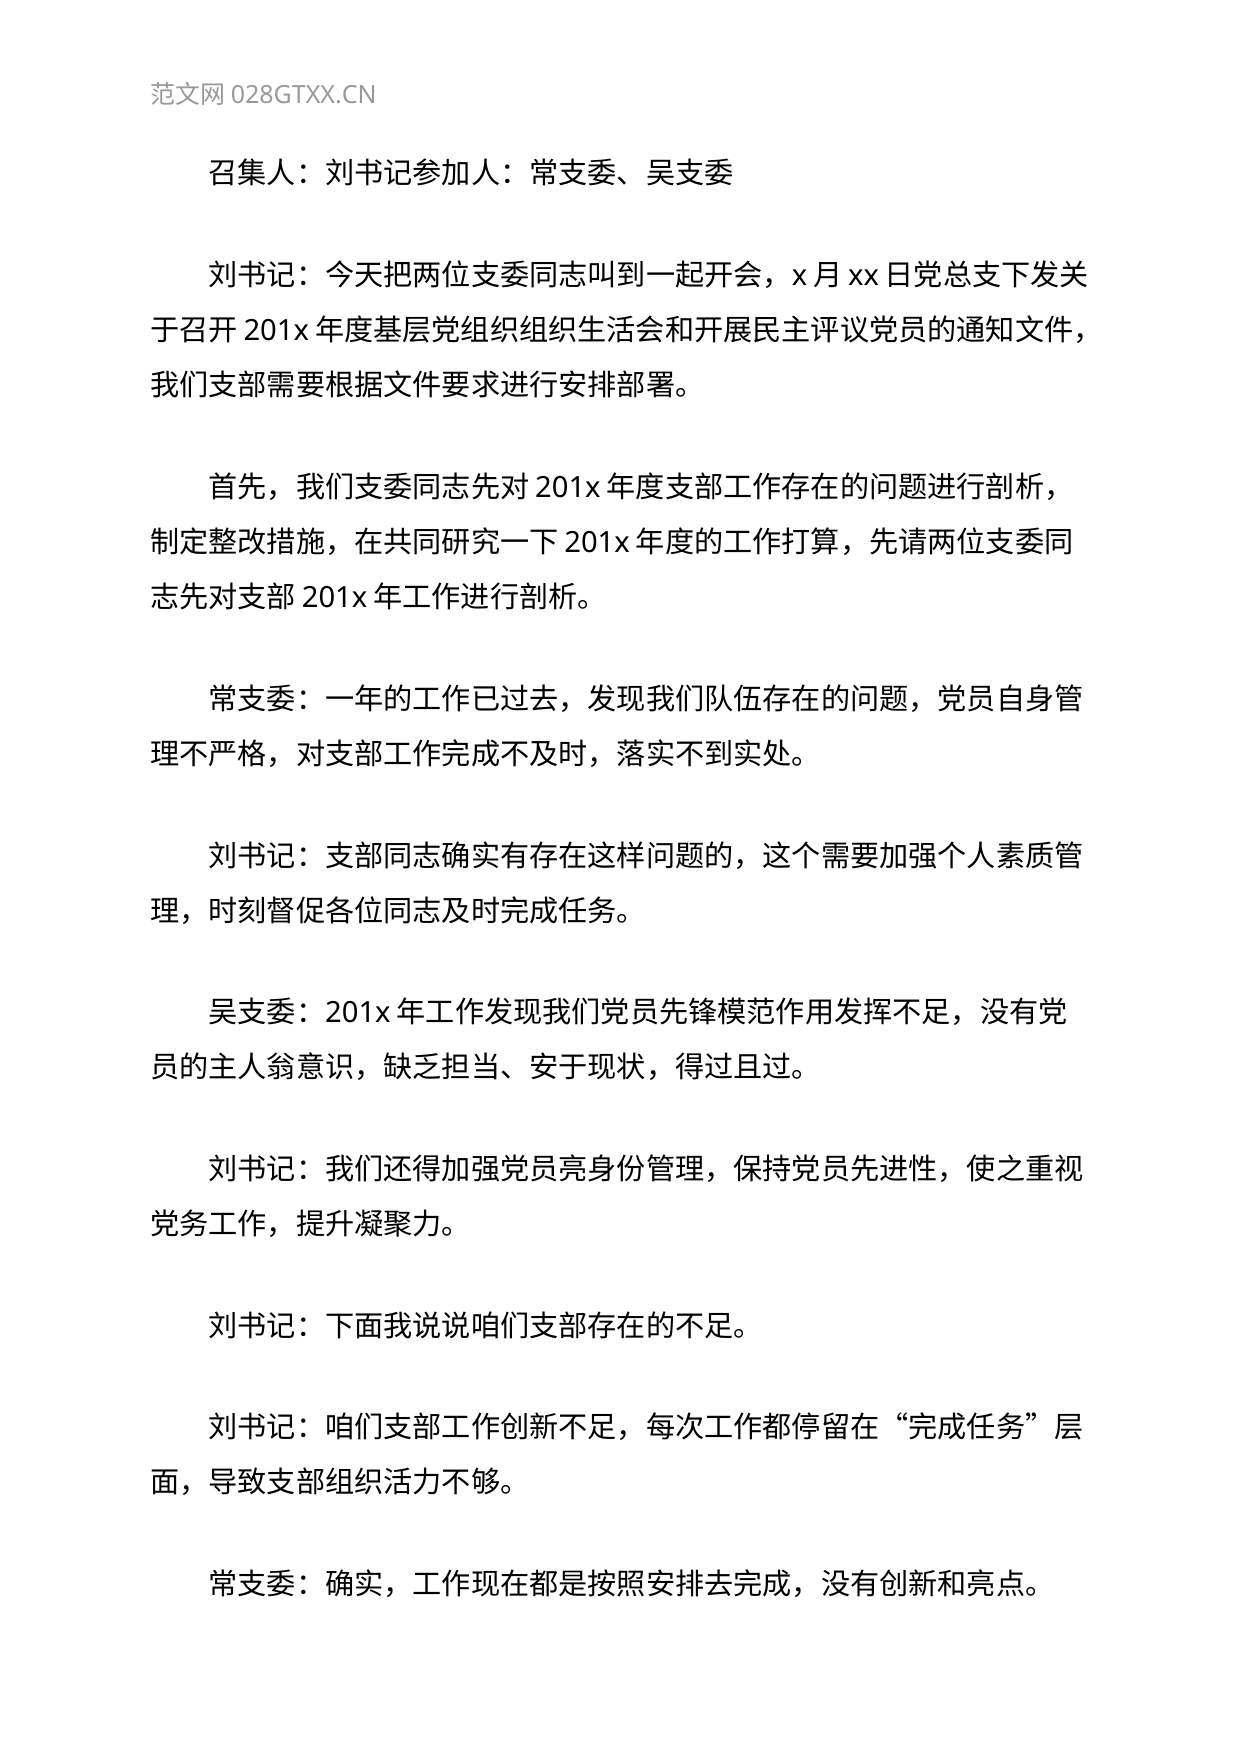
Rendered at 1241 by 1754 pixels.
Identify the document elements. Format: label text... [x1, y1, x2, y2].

text 召集人：刘书记参加人：常支委、吴支委 [150, 150, 1090, 192]
text 刘书记：我们还得加强党员亮身份管理，保持党员先进性，使之重视党务工作，提升凝聚力。 [150, 1146, 1090, 1243]
text 刘书记：咱们支部工作创新不足，每次工作都停留在“完成任务”层面，导致支部组织活力不够。 [150, 1404, 1090, 1501]
text 首先，我们支委同志先对201x年度支部工作存在的问题进行剖析，制定整改措施，在共同研究一下201x年度的工作打算，先请两位支委同志先对支部201x年工作进行剖析。 [150, 463, 1090, 616]
text 常支委：确实，工作现在都是按照安排去完成，没有创新和亮点。 [150, 1561, 1090, 1603]
text 吴支委：201x年工作发现我们党员先锋模范作用发挥不足，没有党员的主人翁意识，缺乏担当、安于现状，得过且过。 [150, 989, 1090, 1086]
text 刘书记：下面我说说咱们支部存在的不足。 [150, 1302, 1090, 1344]
text 刘书记：今天把两位支委同志叫到一起开会，x月xx日党总支下发关于召开201x年度基层党组织组织生活会和开展民主评议党员的通知文件，我们支部需要根据文件要求进行安排部署。 [150, 252, 1090, 404]
text 常支委：一年的工作已过去，发现我们队伍存在的问题，党员自身管理不严格，对支部工作完成不及时，落实不到实处。 [150, 676, 1090, 773]
text 刘书记：支部同志确实有存在这样问题的，这个需要加强个人素质管理，时刻督促各位同志及时完成任务。 [150, 832, 1090, 929]
